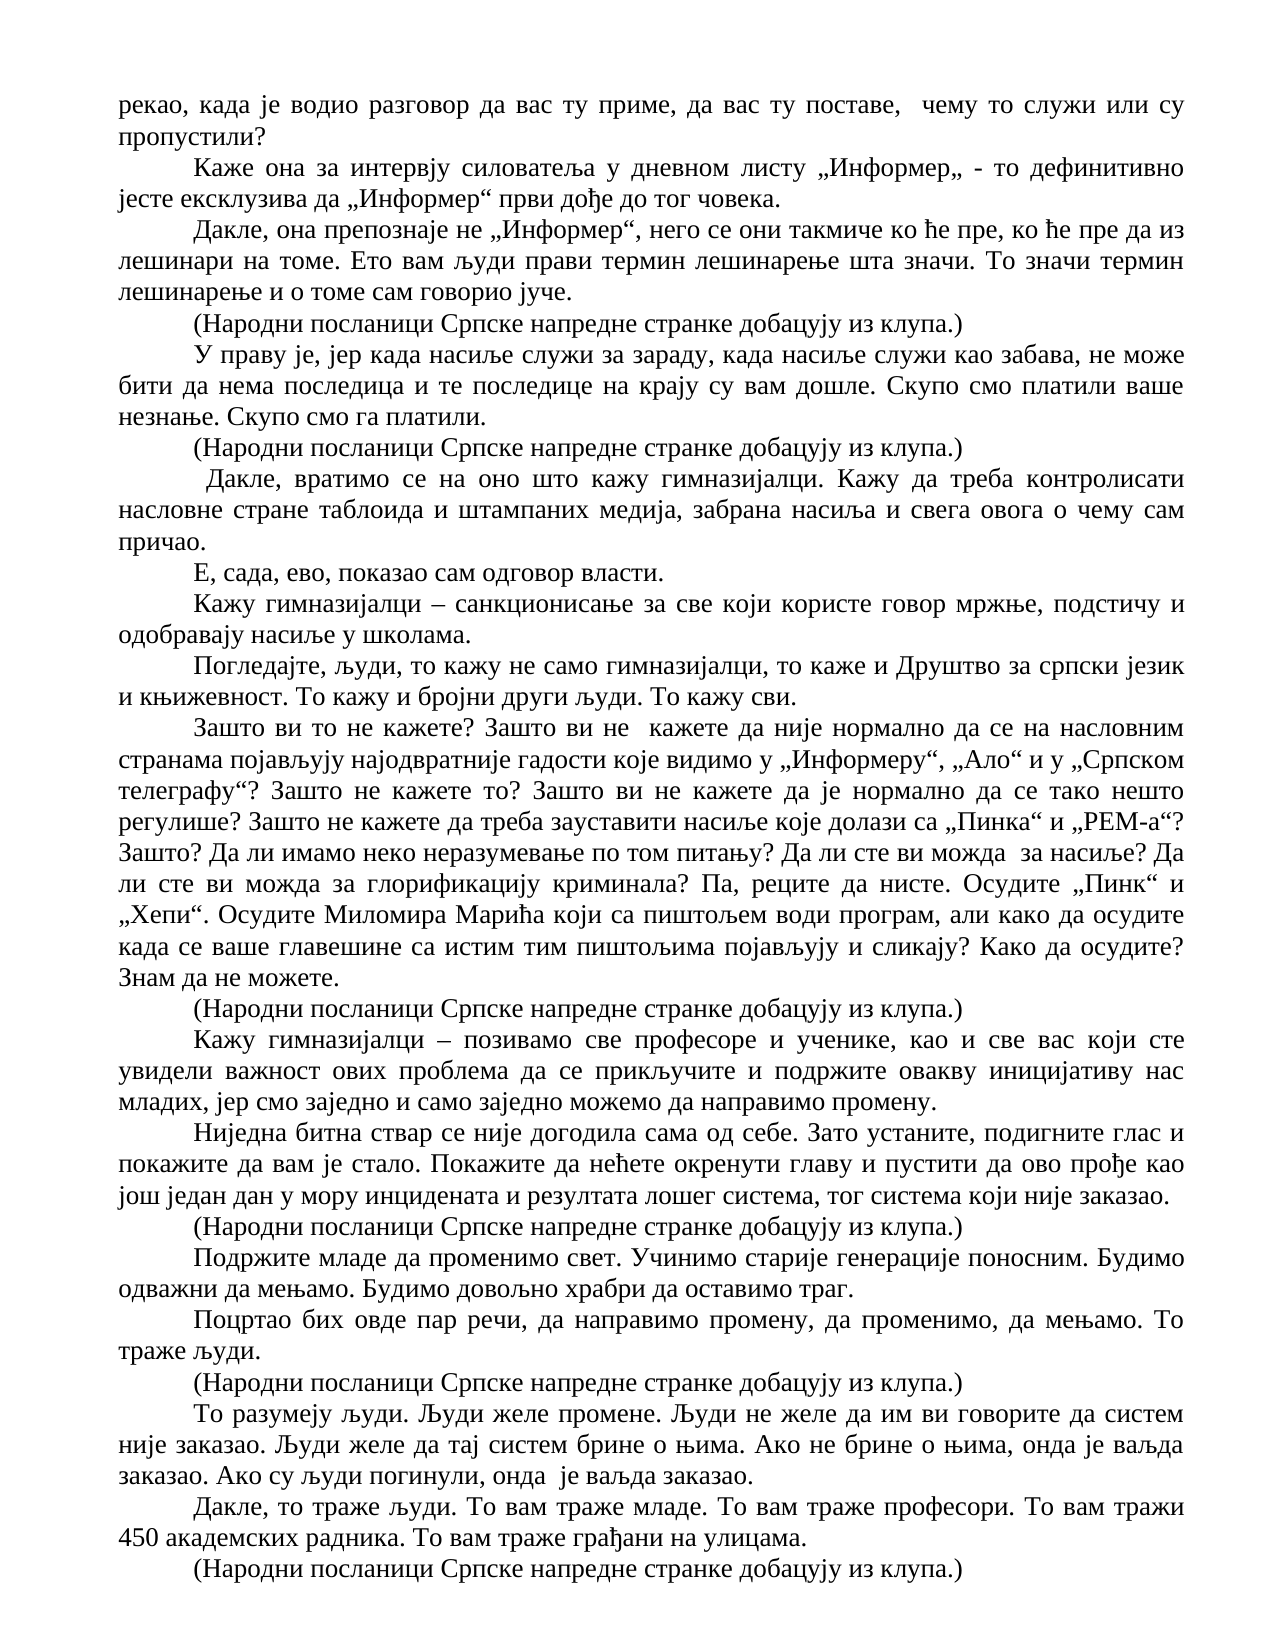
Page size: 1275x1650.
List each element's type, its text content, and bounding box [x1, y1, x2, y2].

text Зашто ви то не кажете? Зашто ви не кажете да није нормално да се на насловним странама појављују најодвратније гадости које видимо у „Информеру“, „Ало“ и у „Српском телеграфу“? Зашто не кажете то? Зашто ви не кажете да је нормално да се тако нешто регулише? Зашто не кажете да треба зауставити насиље које долази са „Пинка“ и „РЕМ-а“? Зашто? Да ли имамо неко неразумевање по том питању? Да ли сте ви можда за насиље? Да ли сте ви можда за глорификацију криминала? Па, реците да нисте. Осудите „Пинк“ и „Хепи“. Осудите Миломира Марића који са пиштољем води програм, али како да осудите када се ваше главешине са истим тим пиштољима појављују и сликају? Како да осудите? Знам да не можете. [118, 712, 1186, 992]
text Поцртао бих овде пар речи, да направимо промену, да променимо, да мењамо. То траже људи. [118, 1303, 1186, 1366]
text Дакле, то траже људи. То вам траже младе. То вам траже професори. То вам тражи 450 академских радника. То вам траже грађани на улицама. [118, 1490, 1186, 1552]
text Кажу гимназијалци – санкционисање за све који користе говор мржње, подстичу и одобравају насиље у школама. [118, 587, 1186, 649]
text (Народни посланици Српске напредне странке добацују из клупа.) [118, 1552, 1186, 1584]
text Дакле, вратимо се на оно што кажу гимназијалци. Кажу да треба контролисати насловне стране таблоида и штампаних медија, забрана насиља и свега овога о чему сам причао. [118, 462, 1186, 556]
text (Народни посланици Српске напредне странке добацују из клупа.) [118, 1210, 1186, 1241]
text Кажу гимназијалци – позивамо све професоре и ученике, као и све вас који сте увидели важност ових проблема да се прикључите и подржите овакву иницијативу нас младих, јер смо заједно и само заједно можемо да направимо промену. [118, 1023, 1186, 1116]
text Подржите младе да променимо свет. Учинимо старије генерације поносним. Будимо одважни да мењамо. Будимо довољно храбри да оставимо траг. [118, 1241, 1186, 1303]
text (Народни посланици Српске напредне странке добацују из клупа.) [118, 431, 1186, 462]
text (Народни посланици Српске напредне странке добацују из клупа.) [118, 1366, 1186, 1397]
text Дакле, она препознаје не „Информер“, него се они такмиче ко ће пре, ко ће пре да из лешинари на томе. Ето вам људи прави термин лешинарење шта значи. То значи термин лешинарење и о томе сам говорио јуче. [118, 213, 1186, 307]
text Е, сада, ево, показао сам одговор власти. [118, 556, 1186, 587]
text Ниједна битна ствар се није догодила сама од себе. Зато устаните, подигните глас и покажите да вам је стало. Покажите да нећете окренути главу и пустити да ово прође као још један дан у мору инцидената и резултата лошег система, тог система који није заказао. [118, 1116, 1186, 1210]
text (Народни посланици Српске напредне странке добацују из клупа.) [118, 992, 1186, 1023]
text Каже она за интервју силоватеља у дневном листу „Информер„ - то дефинитивно јесте ексклузива да „Информер“ први дође до тог човека. [118, 151, 1186, 213]
text Погледајте, људи, то кажу не само гимназијалци, то каже и Друштво за српски језик и књижевност. То кажу и бројни други људи. То кажу сви. [118, 649, 1186, 712]
text У праву је, јер када насиље служи за зараду, када насиље служи као забава, не може бити да нема последица и те последице на крају су вам дошле. Скупо смо платили ваше незнање. Скупо смо га платили. [118, 338, 1186, 431]
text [118, 89, 1186, 151]
text (Народни посланици Српске напредне странке добацују из клупа.) [118, 307, 1186, 338]
text То разумеју људи. Људи желе промене. Људи не желе да им ви говорите да систем није заказао. Људи желе да тај систем брине о њима. Ако не брине о њима, онда је ваљда заказао. Ако су људи погинули, онда је ваљда заказао. [118, 1397, 1186, 1490]
